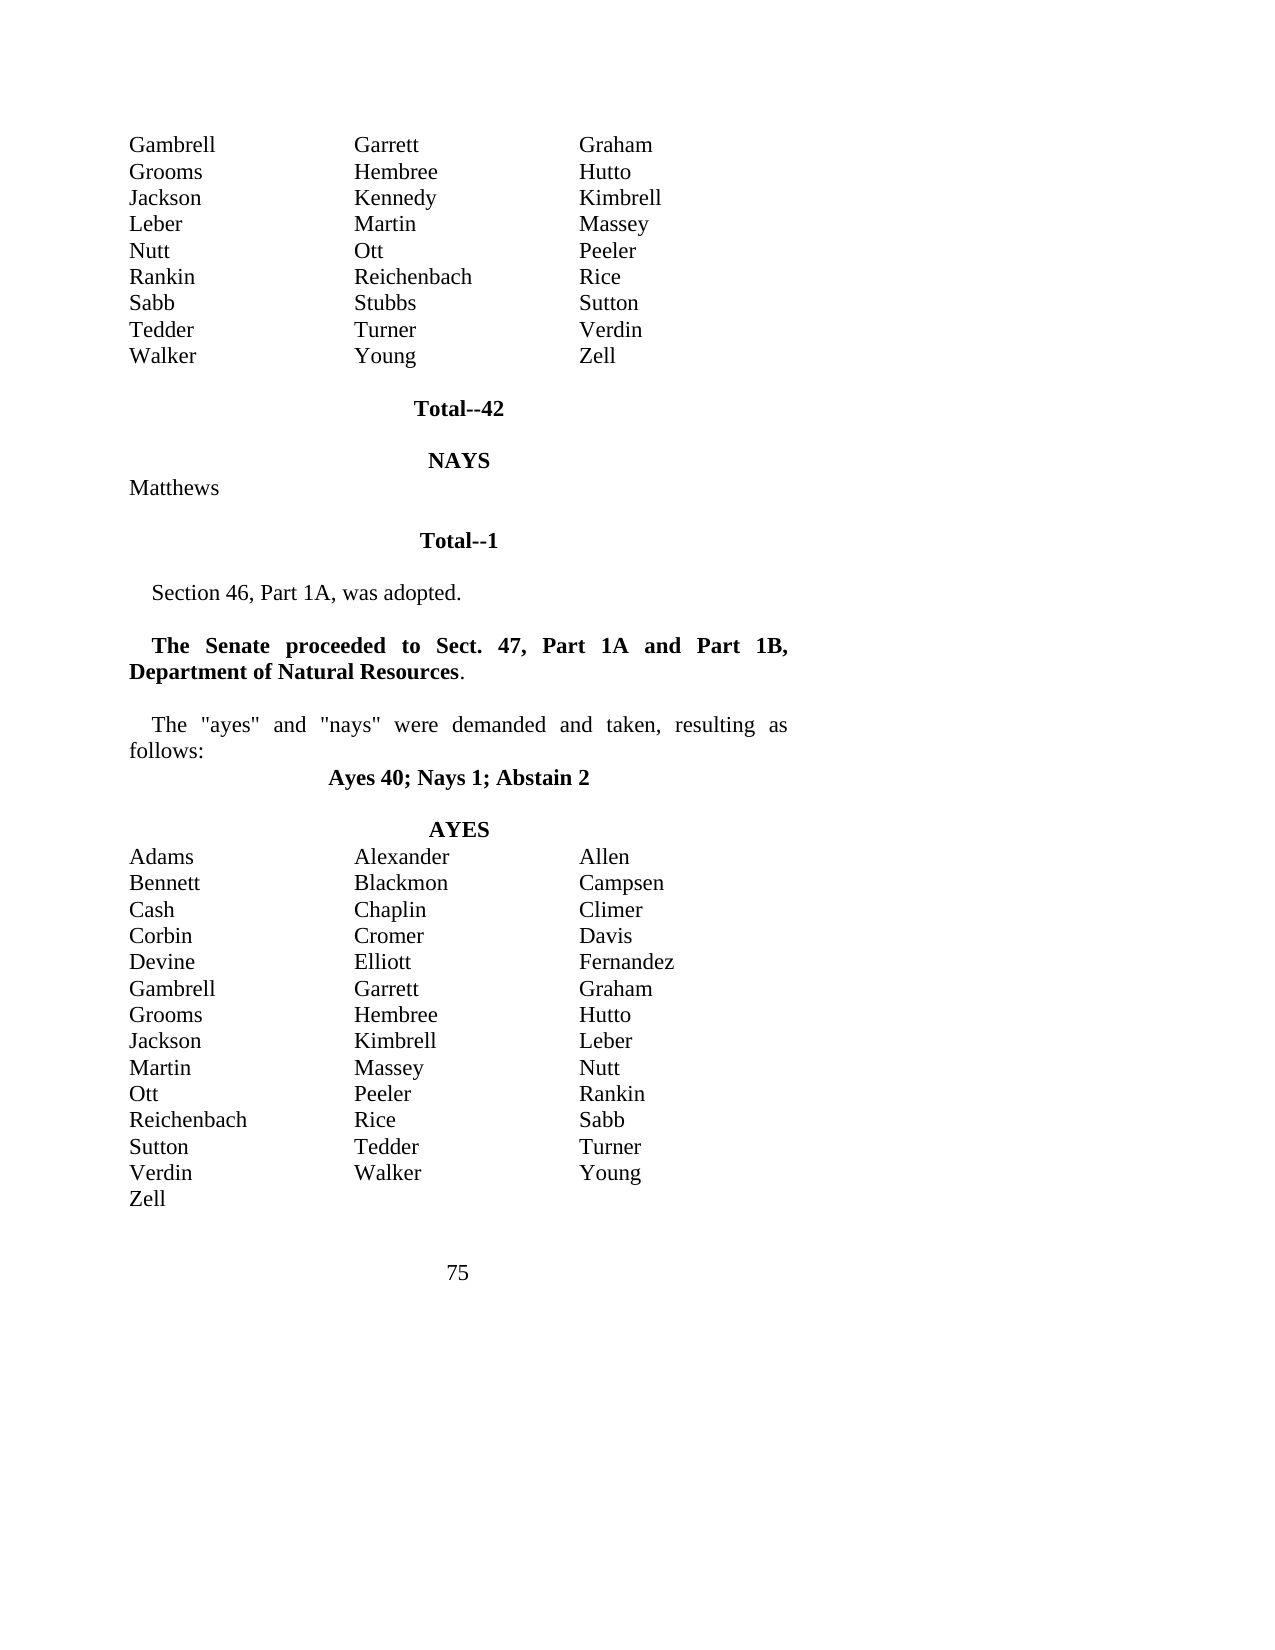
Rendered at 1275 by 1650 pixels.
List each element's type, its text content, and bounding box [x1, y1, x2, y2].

text Ott Peeler Rankin [129, 1080, 789, 1106]
text Devine Elliott Fernandez [129, 948, 789, 975]
text Gambrell Garrett Graham [129, 975, 789, 1001]
text Grooms Hembree Hutto [129, 158, 789, 184]
text Section 46, Part 1A, was adopted. [129, 579, 789, 606]
text Jackson Kennedy Kimbrell [129, 184, 789, 210]
text Gambrell Garrett Graham [129, 131, 789, 158]
text Ayes 40; Nays 1; Abstain 2 [129, 764, 789, 790]
text NAYS [129, 448, 789, 474]
text Reichenbach Rice Sabb [129, 1106, 789, 1133]
text AYES [129, 817, 789, 843]
text Rankin Reichenbach Rice [129, 263, 789, 289]
text Jackson Kimbrell Leber [129, 1027, 789, 1054]
text Bennett Blackmon Campsen [129, 869, 789, 896]
text The "ayes" and "nays" were demanded and taken, resulting as follows: [129, 711, 789, 764]
text Martin Massey Nutt [129, 1054, 789, 1080]
text Corbin Cromer Davis [129, 922, 789, 948]
text Tedder Turner Verdin [129, 316, 789, 342]
text Sutton Tedder Turner [129, 1133, 789, 1159]
text Zell [129, 1186, 789, 1212]
text Verdin Walker Young [129, 1159, 789, 1186]
text Walker Young Zell [129, 342, 789, 368]
text Sabb Stubbs Sutton [129, 289, 789, 316]
text Total--42 [129, 395, 789, 421]
text Cash Chaplin Climer [129, 896, 789, 922]
text Leber Martin Massey [129, 210, 789, 237]
text Matthews [129, 474, 789, 500]
text Total--1 [129, 527, 789, 553]
text Adams Alexander Allen [129, 843, 789, 869]
text Grooms Hembree Hutto [129, 1001, 789, 1027]
text The Senate proceeded to Sect. 47, Part 1A and Part 1B, Department of Natural Resources. [129, 632, 789, 685]
text Nutt Ott Peeler [129, 237, 789, 263]
